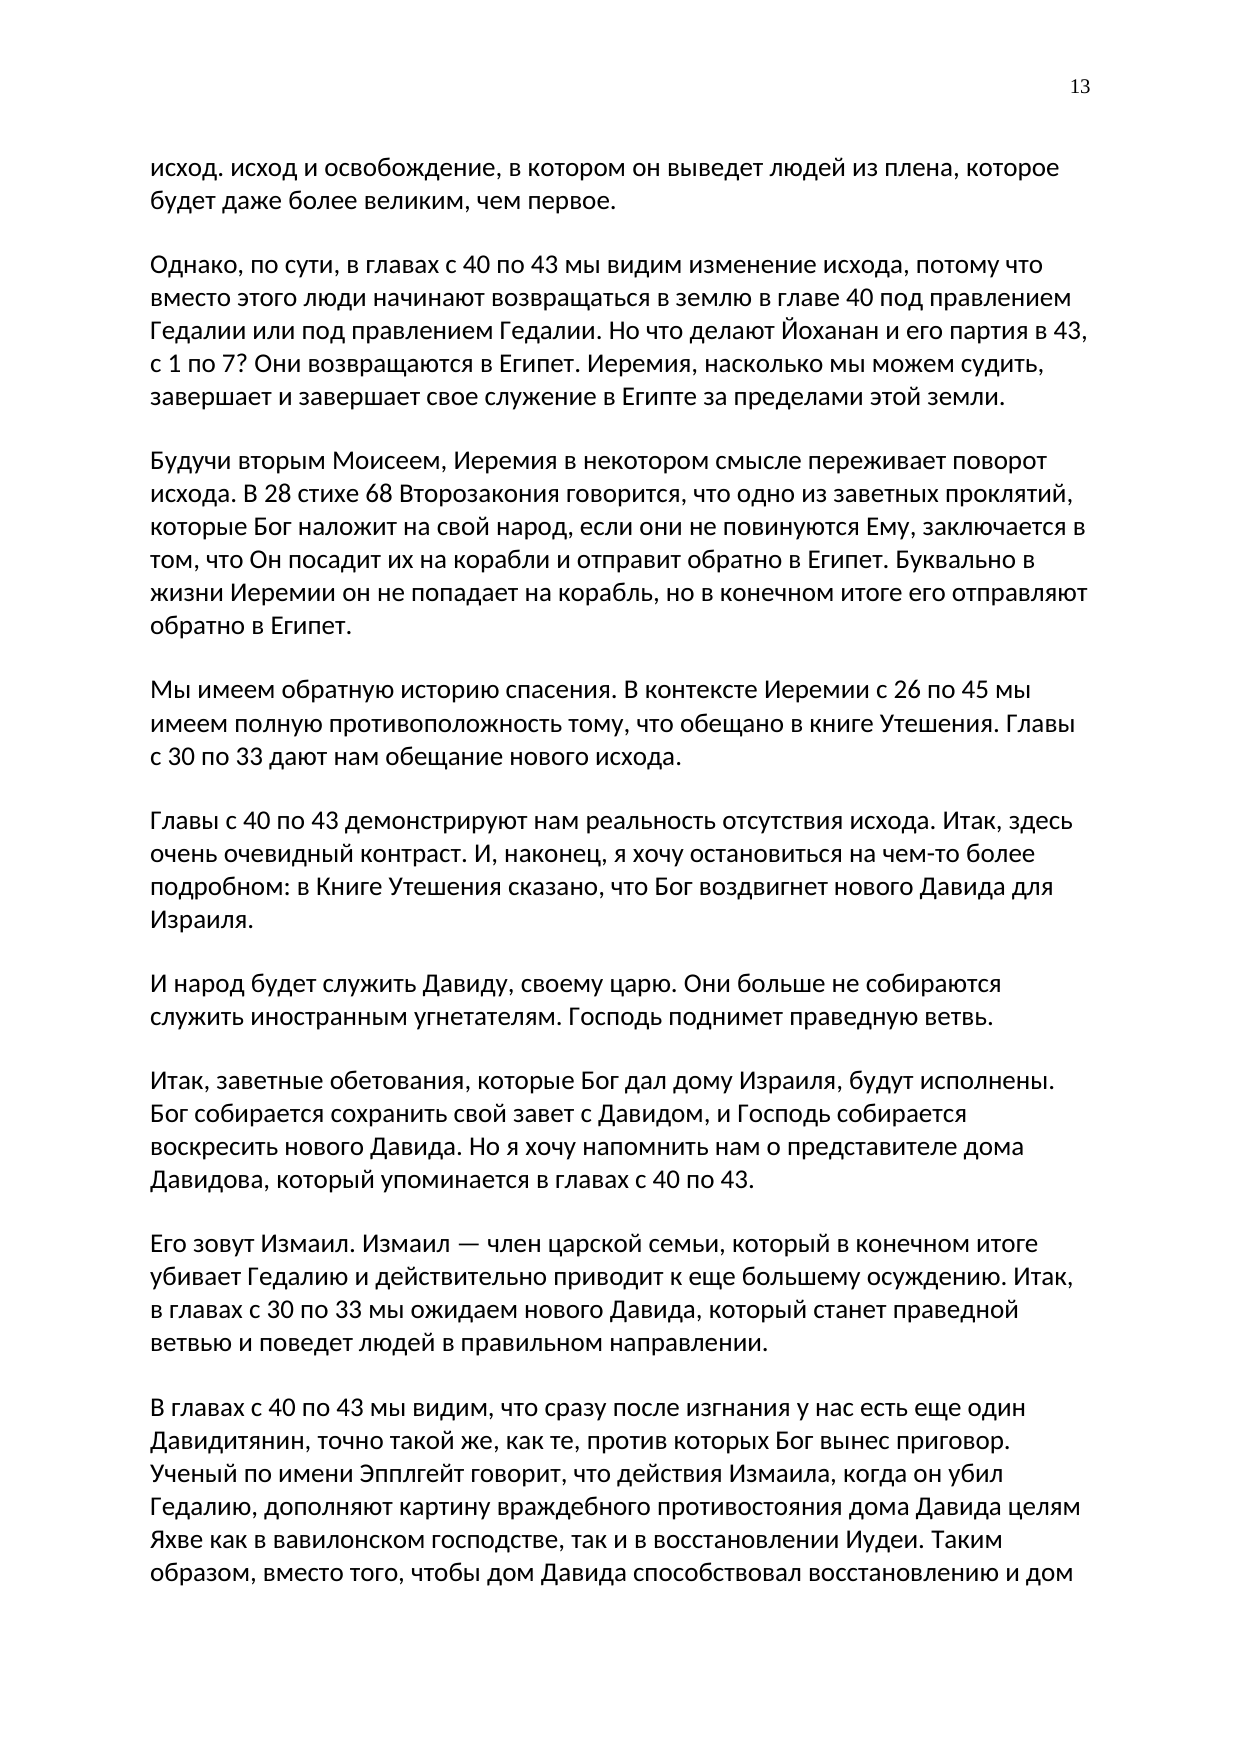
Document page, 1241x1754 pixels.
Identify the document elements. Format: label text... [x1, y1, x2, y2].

text Мы имеем обратную историю спасения. В контексте Иеремии с 26 по 45 мы имеем полную противоположность тому, что обещано в книге Утешения. Главы с 30 по 33 дают нам обещание нового исхода. [150, 673, 1090, 772]
text Будучи вторым Моисеем, Иеремия в некотором смысле переживает поворот исхода. В 28 стихе 68 Второзакония говорится, что одно из заветных проклятий, которые Бог наложит на свой народ, если они не повинуются Ему, заключается в том, что Он посадит их на корабли и отправит обратно в Египет. Буквально в жизни Иеремии он не попадает на корабль, но в конечном итоге его отправляют обратно в Египет. [150, 443, 1090, 642]
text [150, 150, 1090, 216]
text Однако, по сути, в главах с 40 по 43 мы видим изменение исхода, потому что вместо этого люди начинают возвращаться в землю в главе 40 под правлением Гедалии или под правлением Гедалии. Но что делают Йоханан и его партия в 43, с 1 по 7? Они возвращаются в Египет. Иеремия, насколько мы можем судить, завершает и завершает свое служение в Египте за пределами этой земли. [150, 247, 1090, 412]
text Итак, заветные обетования, которые Бог дал дому Израиля, будут исполнены. Бог собирается сохранить свой завет с Давидом, и Господь собирается воскресить нового Давида. Но я хочу напомнить нам о представителе дома Давидова, который упоминается в главах с 40 по 43. [150, 1063, 1090, 1195]
text И народ будет служить Давиду, своему царю. Они больше не собираются служить иностранным угнетателям. Господь поднимет праведную ветвь. [150, 966, 1090, 1032]
text Главы с 40 по 43 демонстрируют нам реальность отсутствия исхода. Итак, здесь очень очевидный контраст. И, наконец, я хочу остановиться на чем-то более подробном: в Книге Утешения сказано, что Бог воздвигнет нового Давида для Израиля. [150, 803, 1090, 935]
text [150, 1390, 1090, 1588]
text Его зовут Измаил. Измаил — член царской семьи, который в конечном итоге убивает Гедалию и действительно приводит к еще большему осуждению. Итак, в главах с 30 по 33 мы ожидаем нового Давида, который станет праведной ветвью и поведет людей в правильном направлении. [150, 1227, 1090, 1359]
